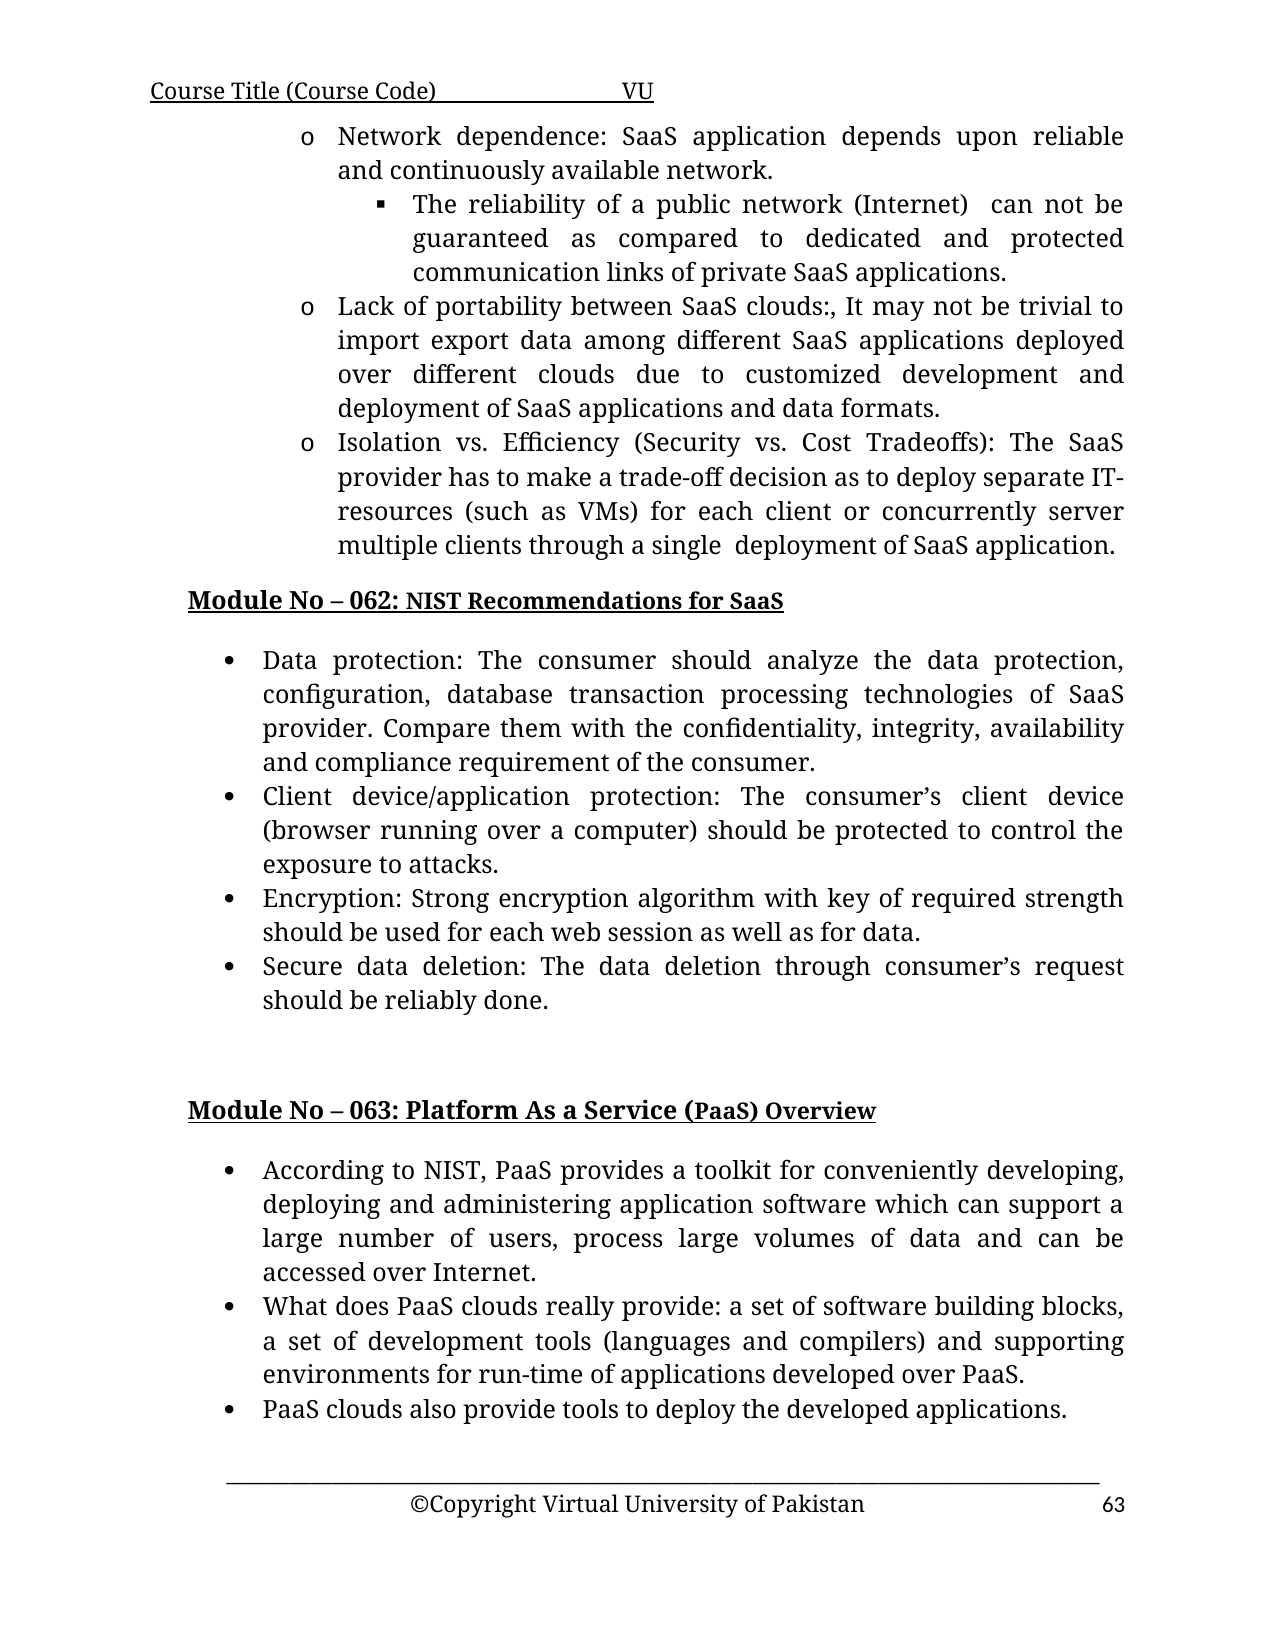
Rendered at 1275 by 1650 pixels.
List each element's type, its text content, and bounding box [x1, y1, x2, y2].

list According to NIST, PaaS provides a toolkit for conveniently developing, deploying and administering application software which can support a large number of users, process large volumes of data and can be accessed over Internet. [225, 1153, 1125, 1289]
list The reliability of a public network (Internet) can not be guaranteed as compared to dedicated and protected communication links of private SaaS applications. [375, 186, 1125, 289]
list Isolation vs. Efficiency (Security vs. Cost Tradeoffs): The SaaS provider has to make a trade-off decision as to deploy separate IT-resources (such as VMs) for each client or concurrently server multiple clients through a single deployment of SaaS application. [300, 425, 1125, 562]
list PaaS clouds also provide tools to deploy the developed applications. [225, 1391, 1125, 1425]
text Module No – 062: NIST Recommendations for SaaS [187, 582, 1125, 616]
list Data protection: The consumer should analyze the data protection, configuration, database transaction processing technologies of SaaS provider. Compare them with the confidentiality, integrity, availability and compliance requirement of the consumer. [225, 642, 1125, 779]
list Lack of portability between SaaS clouds:, It may not be trivial to import export data among different SaaS applications deployed over different clouds due to customized development and deployment of SaaS applications and data formats. [300, 289, 1125, 425]
list Client device/application protection: The consumer’s client device (browser running over a computer) should be protected to control the exposure to attacks. [225, 779, 1125, 881]
list Network dependence: SaaS application depends upon reliable and continuously available network. [300, 118, 1125, 186]
list Encryption: Strong encryption algorithm with key of required strength should be used for each web session as well as for data. [225, 881, 1125, 949]
list Secure data deletion: The data deletion through consumer’s request should be reliably done. [225, 949, 1125, 1017]
list What does PaaS clouds really provide: a set of software building blocks, a set of development tools (languages and compilers) and supporting environments for run-time of applications developed over PaaS. [225, 1289, 1125, 1391]
text Module No – 063: Platform As a Service (PaaS) Overview [187, 1093, 1125, 1127]
